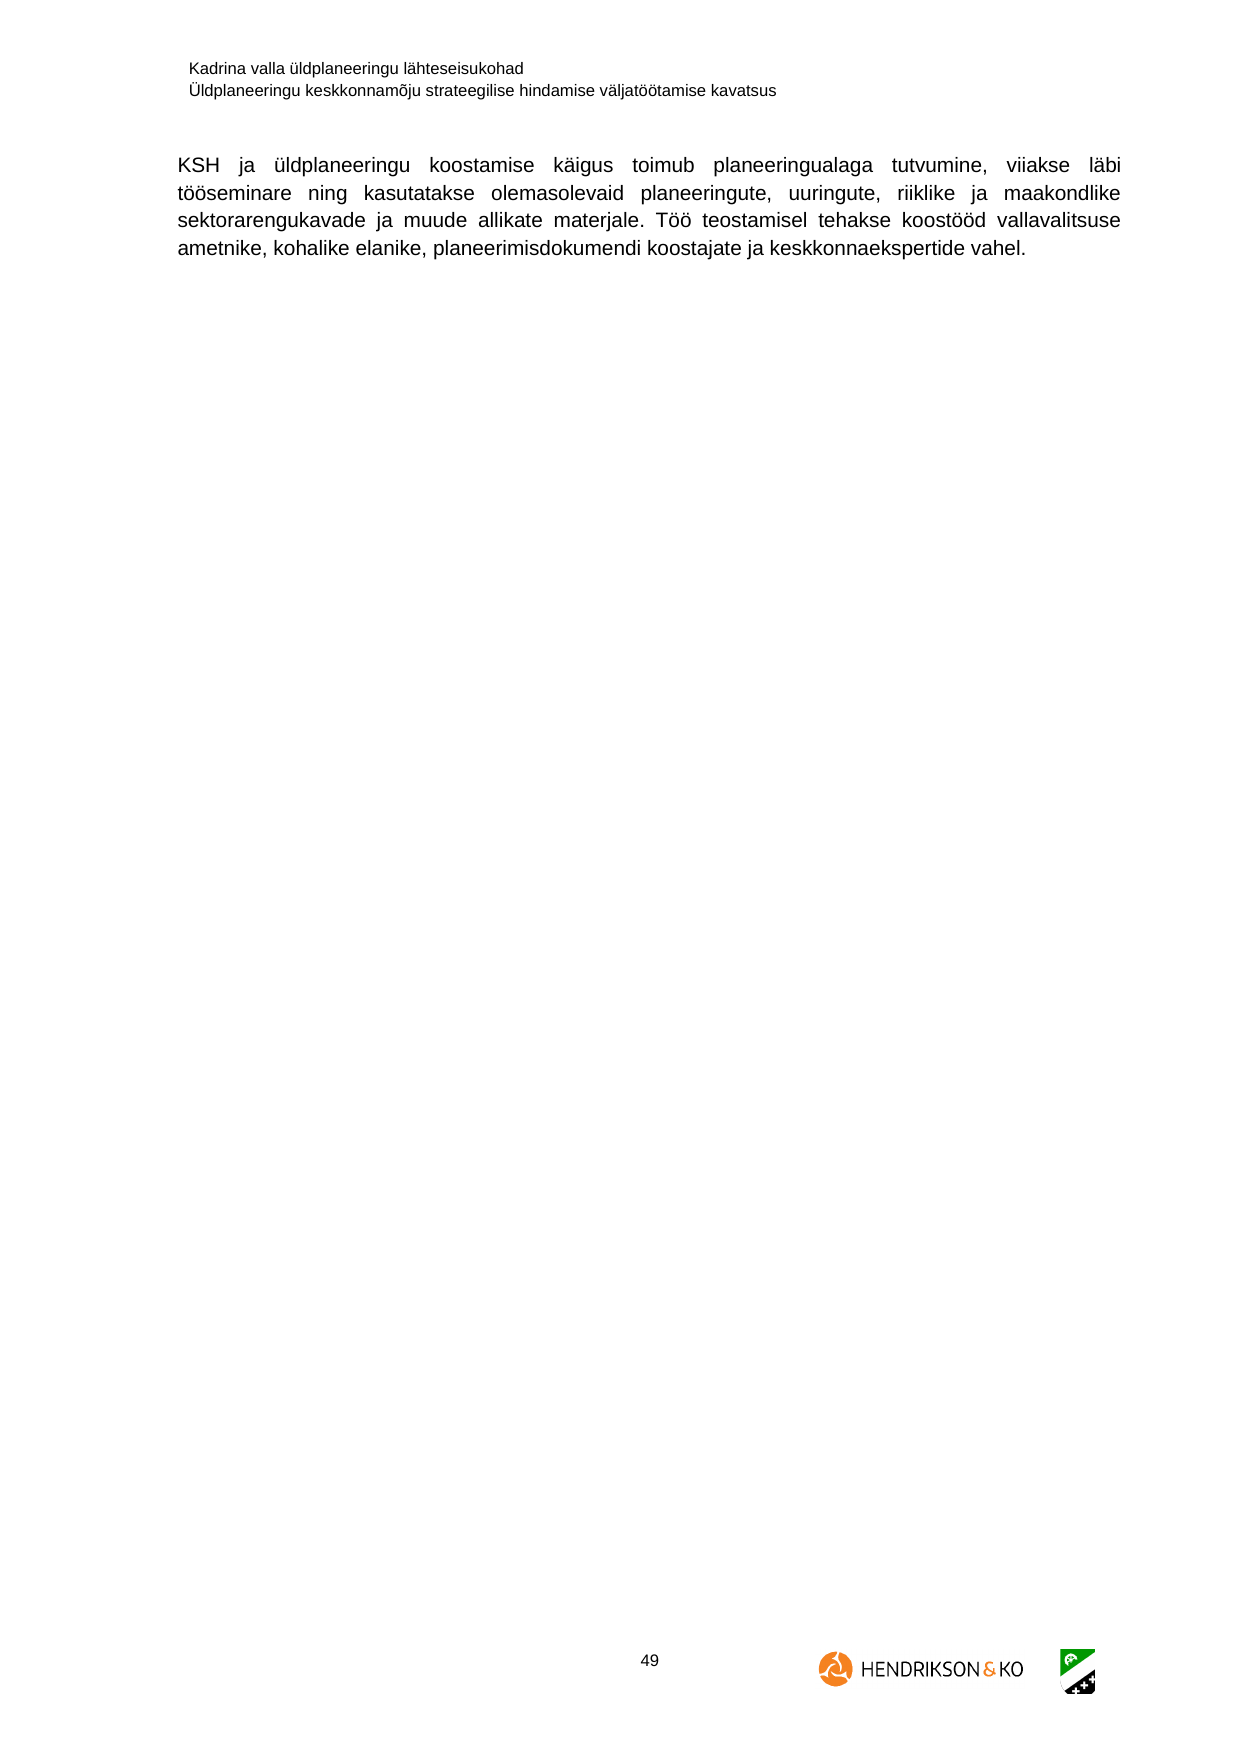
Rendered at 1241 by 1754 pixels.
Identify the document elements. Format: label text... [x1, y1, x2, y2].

picture [815, 1649, 1025, 1689]
text KSH ja üldplaneeringu koostamise käigus toimub planeeringualaga tutvumine, viiakse läbi tööseminare ning kasutatakse olemasolevaid planeeringute, uuringute, riiklike ja maakondlike sektorarengukavade ja muude allikate materjale. Töö teostamisel tehakse koostööd vallavalitsuse ametnike, kohalike elanike, planeerimisdokumendi koostajate ja keskkonnaekspertide vahel. [177, 153, 1122, 260]
picture [1060, 1649, 1095, 1694]
